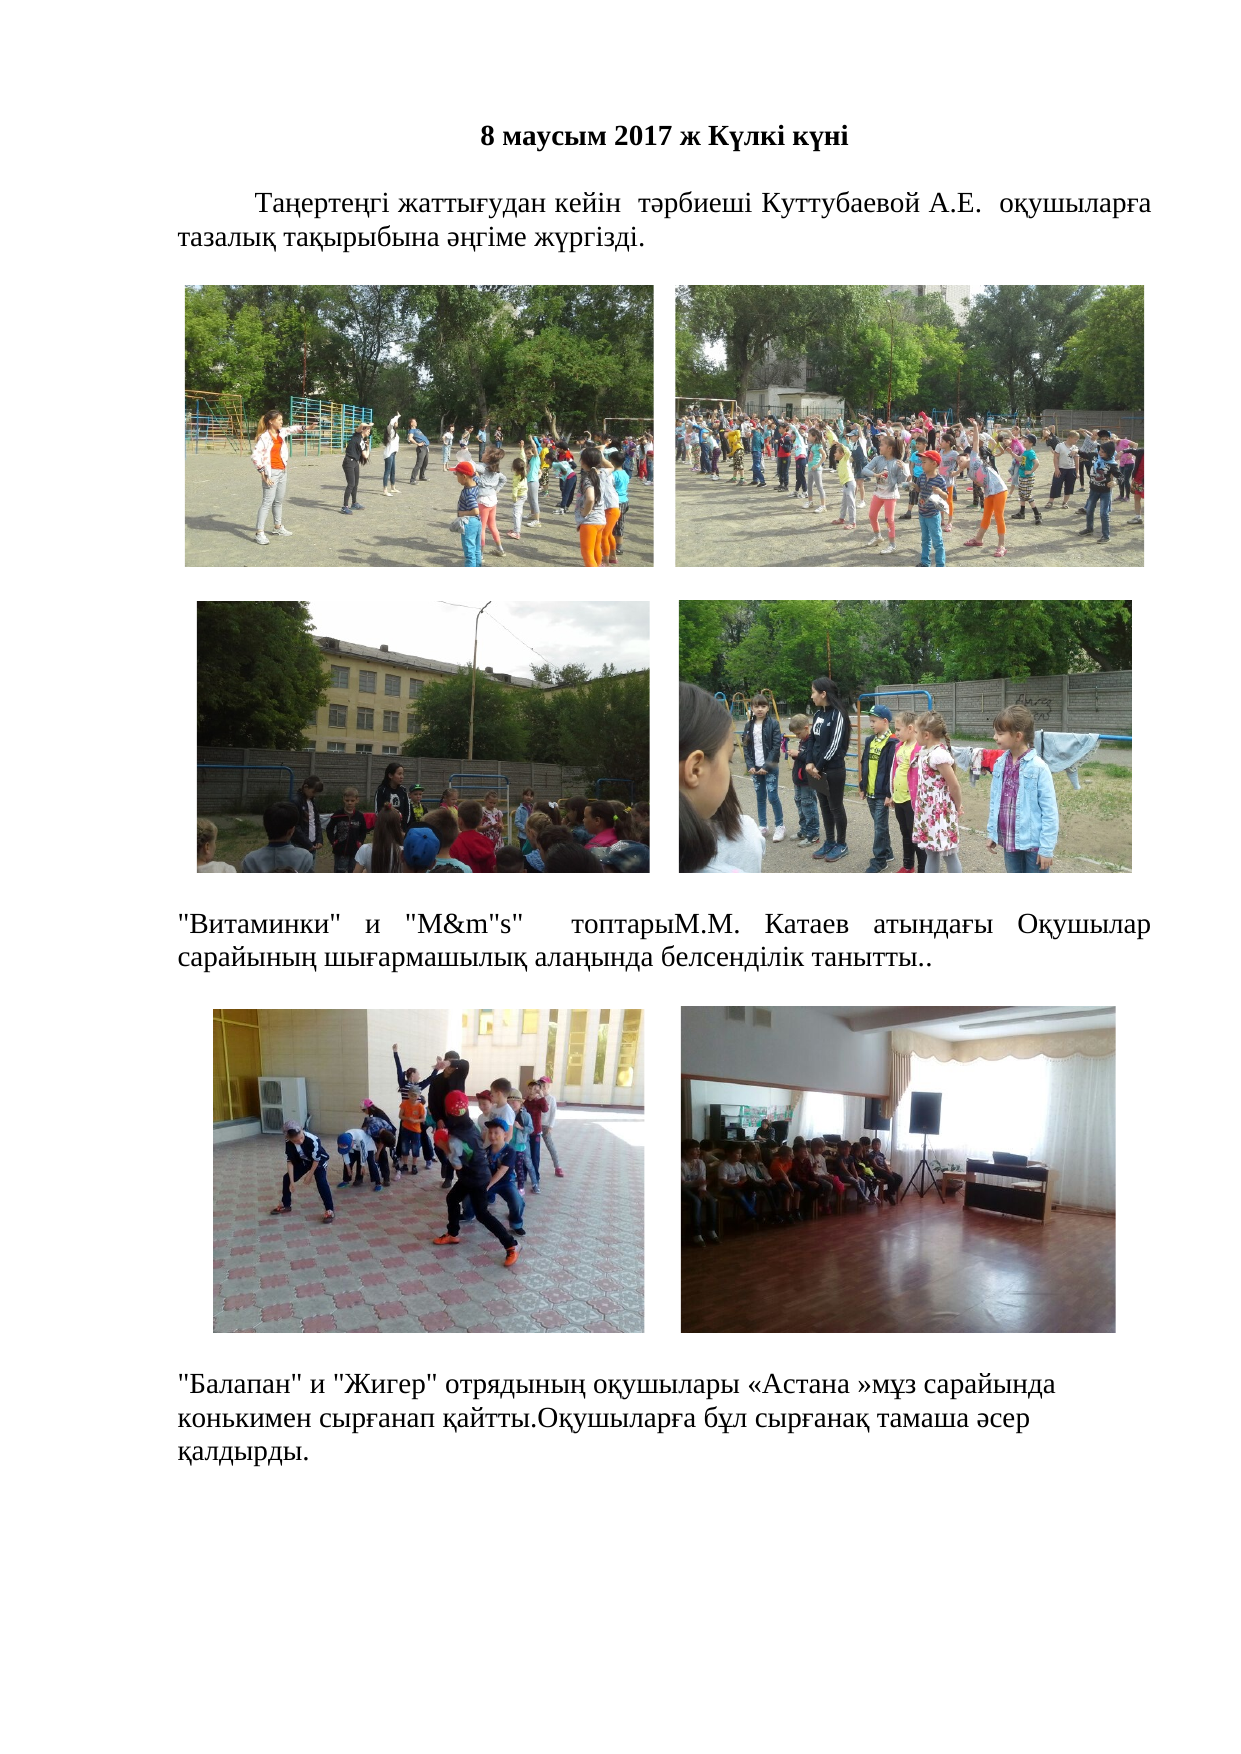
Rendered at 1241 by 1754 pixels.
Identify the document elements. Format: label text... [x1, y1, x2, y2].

text Таңертеңгі жаттығудан кейін тәрбиеші Куттубаевой А.Е. оқушыларға тазалық тақырыбына әңгіме жүргізді. [177, 185, 1152, 252]
text "Балапан" и "Жигер" отрядының оқушылары «Астана »мұз сарайында конькимен сырғанап қайтты.Оқушыларға бұл сырғанақ тамаша әсер қалдырды. [177, 1366, 1152, 1467]
text 8 маусым 2017 ж Күлкі күні [177, 118, 1152, 152]
picture [678, 600, 1132, 873]
picture [680, 1006, 1116, 1333]
picture [196, 601, 650, 873]
text "Витаминки" и "M&m"s" топтарыМ.М. Катаев атындағы Оқушылар сарайының шығармашылық алаңында белсенділік танытты.. [177, 906, 1152, 973]
picture [213, 1009, 645, 1333]
picture [184, 285, 654, 567]
picture [675, 285, 1145, 567]
